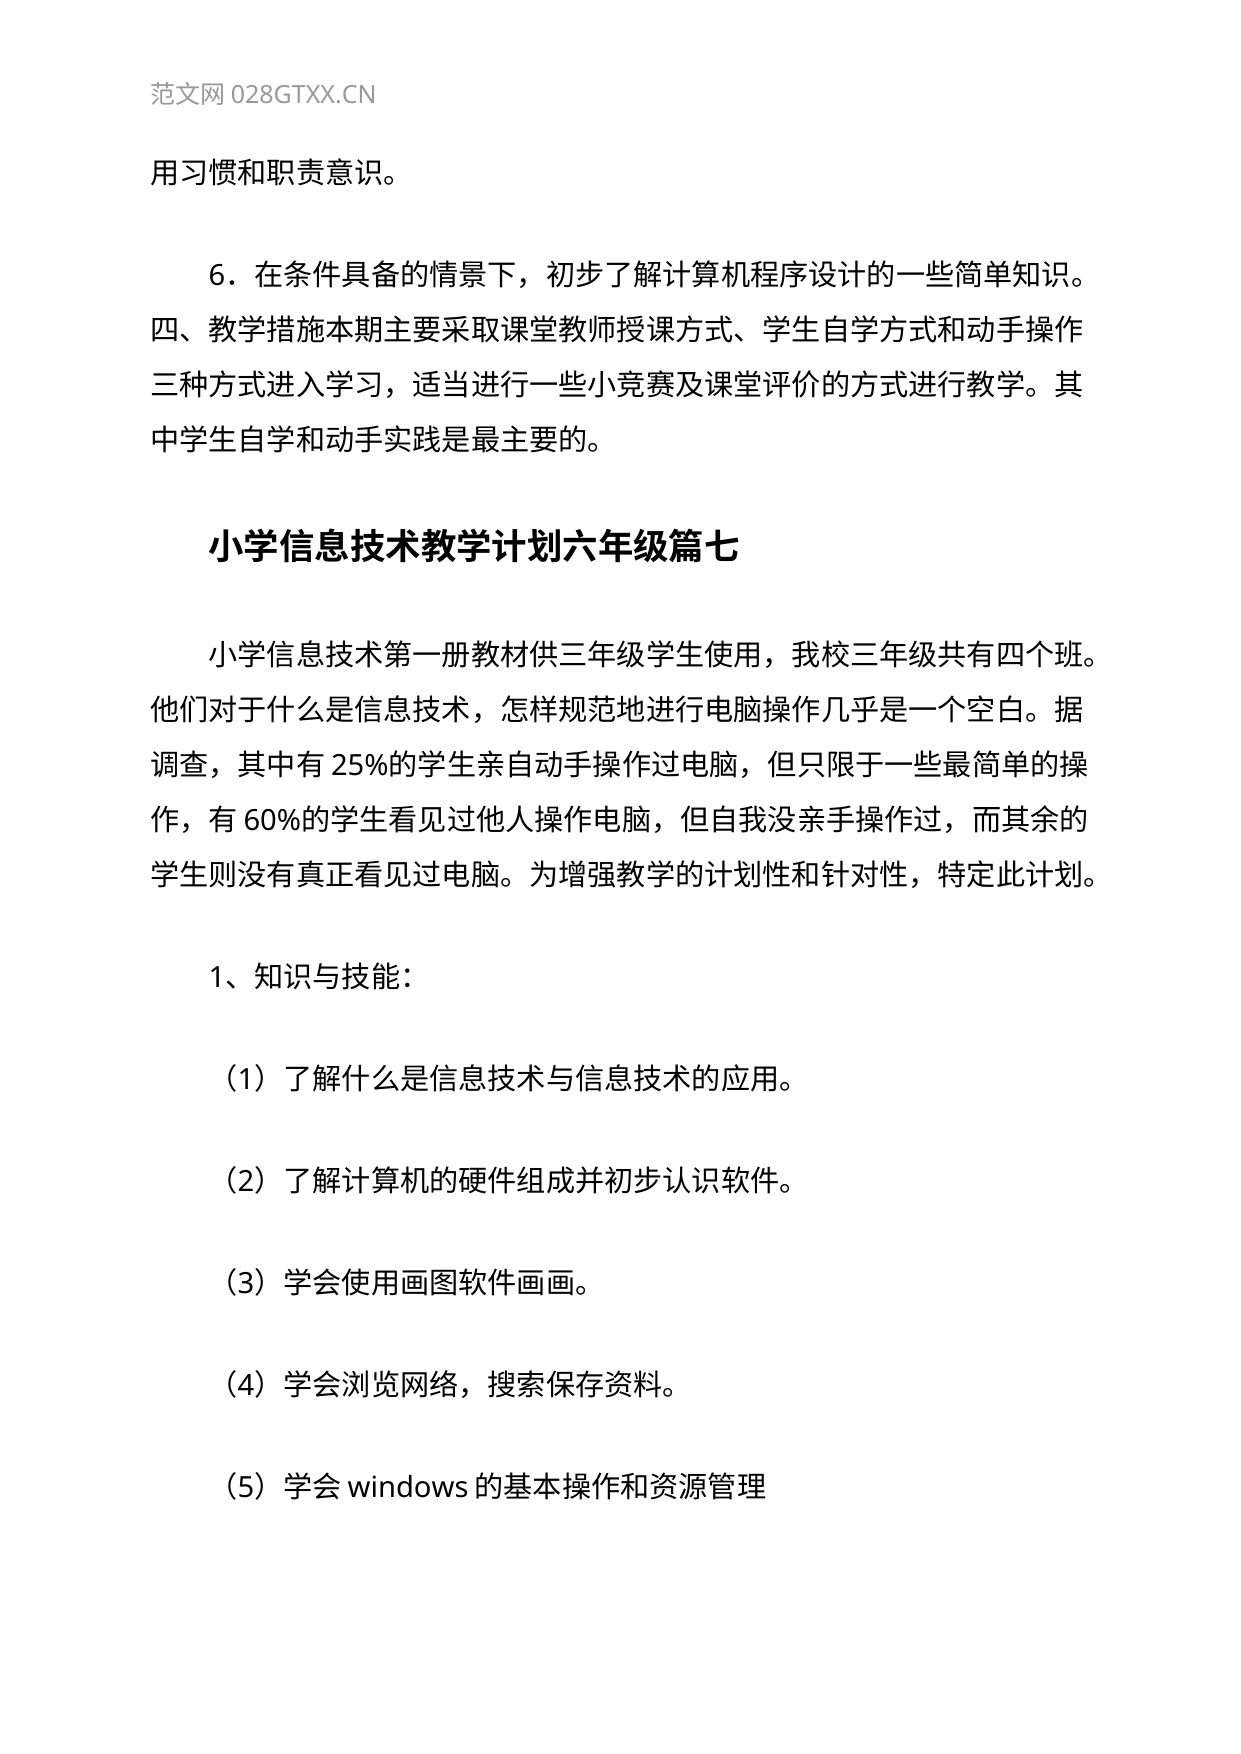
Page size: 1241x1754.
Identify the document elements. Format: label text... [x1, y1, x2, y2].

text （5）学会windows的基本操作和资源管理 [150, 1463, 1090, 1506]
text 小学信息技术教学计划六年级篇七 [150, 518, 1090, 569]
text （4）学会浏览网络，搜索保存资料。 [150, 1361, 1090, 1404]
text 小学信息技术第一册教材供三年级学生使用，我校三年级共有四个班。他们对于什么是信息技术，怎样规范地进行电脑操作几乎是一个空白。据调查，其中有25%的学生亲自动手操作过电脑，但只限于一些最简单的操作，有60%的学生看见过他人操作电脑，但自我没亲手操作过，而其余的学生则没有真正看见过电脑。为增强教学的计划性和针对性，特定此计划。 [150, 632, 1090, 894]
text （2）了解计算机的硬件组成并初步认识软件。 [150, 1157, 1090, 1200]
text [150, 150, 1090, 192]
text （3）学会使用画图软件画画。 [150, 1259, 1090, 1302]
text 1、知识与技能： [150, 953, 1090, 996]
text 6．在条件具备的情景下，初步了解计算机程序设计的一些简单知识。四、教学措施本期主要采取课堂教师授课方式、学生自学方式和动手操作三种方式进入学习，适当进行一些小竞赛及课堂评价的方式进行教学。其中学生自学和动手实践是最主要的。 [150, 252, 1090, 459]
text （1）了解什么是信息技术与信息技术的应用。 [150, 1055, 1090, 1098]
